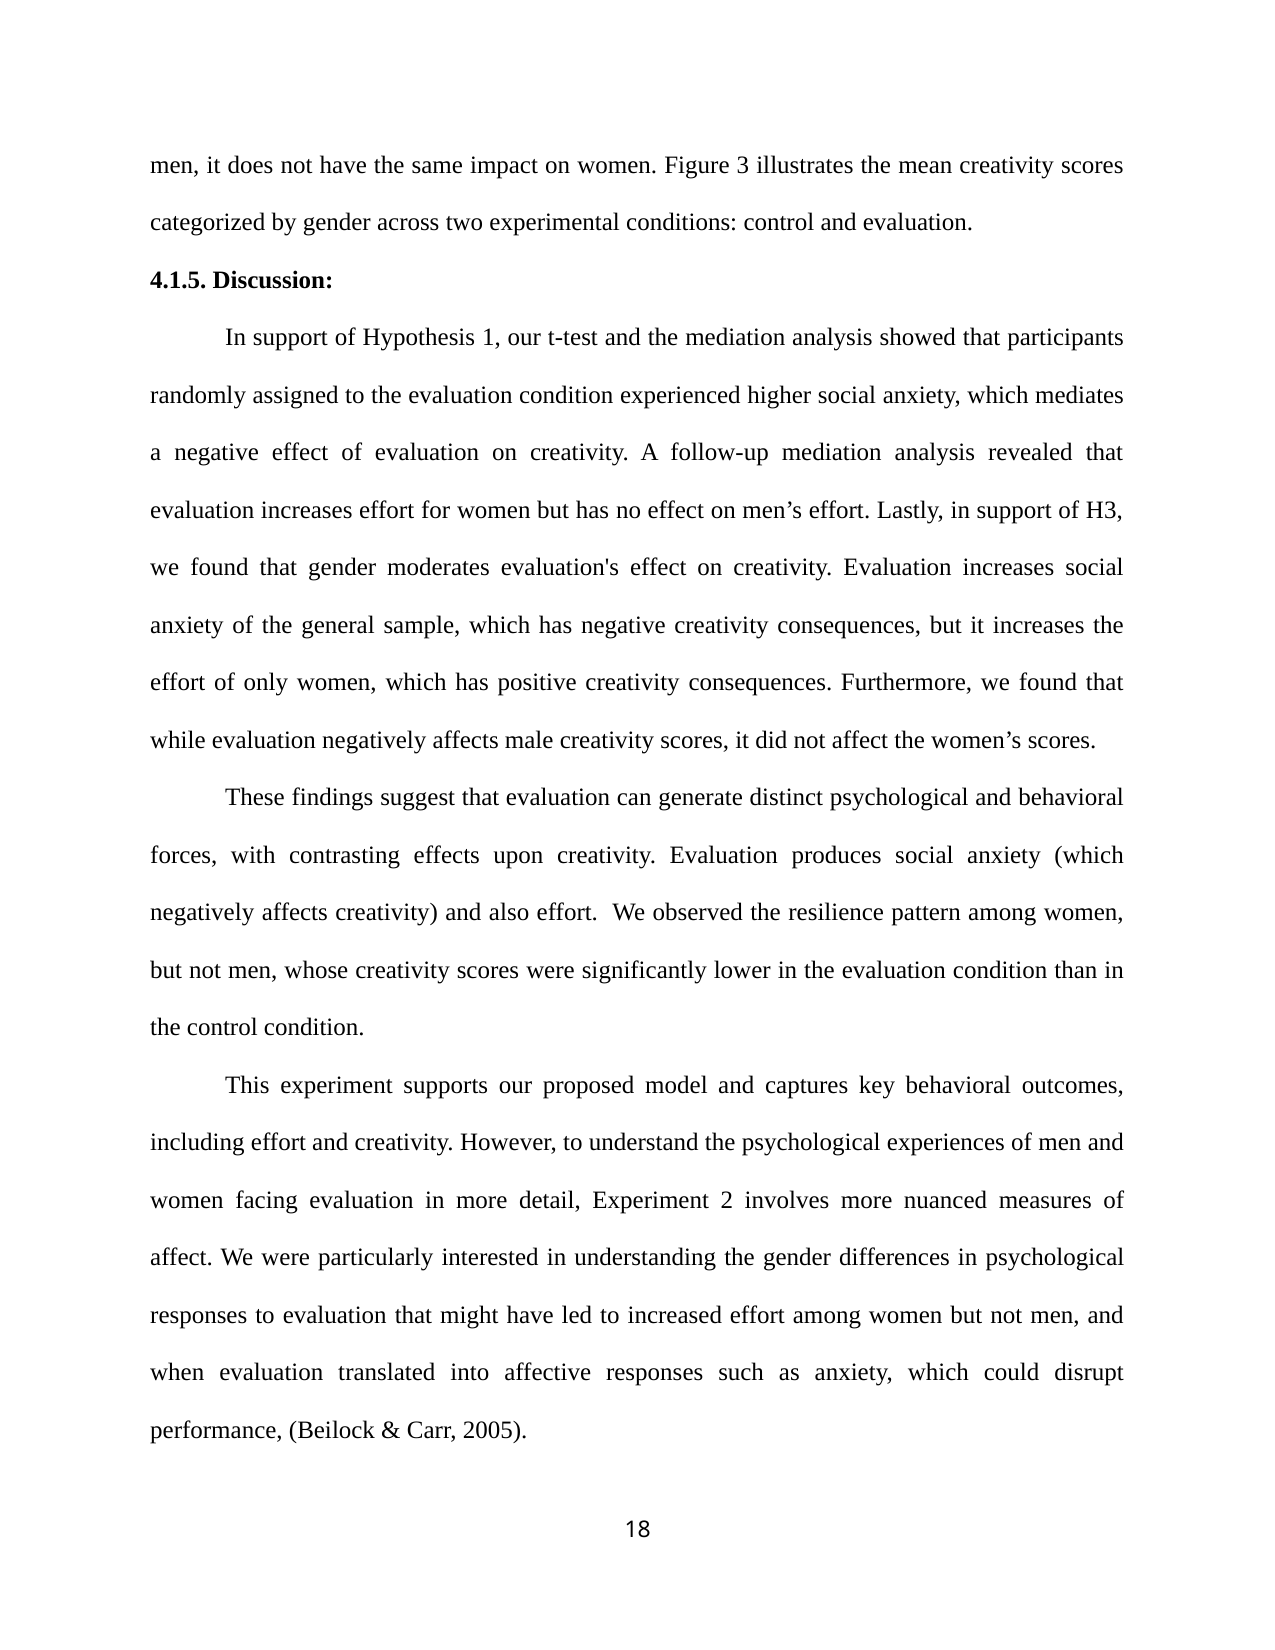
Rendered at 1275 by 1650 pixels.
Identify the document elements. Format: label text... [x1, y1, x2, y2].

text 4.1.5. Discussion: [150, 265, 1125, 294]
text In support of Hypothesis 1, our t-test and the mediation analysis showed that participants randomly assigned to the evaluation condition experienced higher social anxiety, which mediates a negative effect of evaluation on creativity. A follow-up mediation analysis revealed that evaluation increases effort for women but has no effect on men’s effort. Lastly, in support of H3, we found that gender moderates evaluation's effect on creativity. Evaluation increases social anxiety of the general sample, which has negative creativity consequences, but it increases the effort of only women, which has positive creativity consequences. Furthermore, we found that while evaluation negatively affects male creativity scores, it did not affect the women’s scores. [150, 322, 1125, 754]
text This experiment supports our proposed model and captures key behavioral outcomes, including effort and creativity. However, to understand the psychological experiences of men and women facing evaluation in more detail, Experiment 2 involves more nuanced measures of affect. We were particularly interested in understanding the gender differences in psychological responses to evaluation that might have led to increased effort among women but not men, and when evaluation translated into affective responses such as anxiety, which could disrupt performance, (Beilock & Carr, 2005). [150, 1070, 1125, 1444]
text These findings suggest that evaluation can generate distinct psychological and behavioral forces, with contrasting effects upon creativity. Evaluation produces social anxiety (which negatively affects creativity) and also effort. We observed the resilience pattern among women, but not men, whose creativity scores were significantly lower in the evaluation condition than in the control condition. [150, 782, 1125, 1041]
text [150, 150, 1125, 236]
